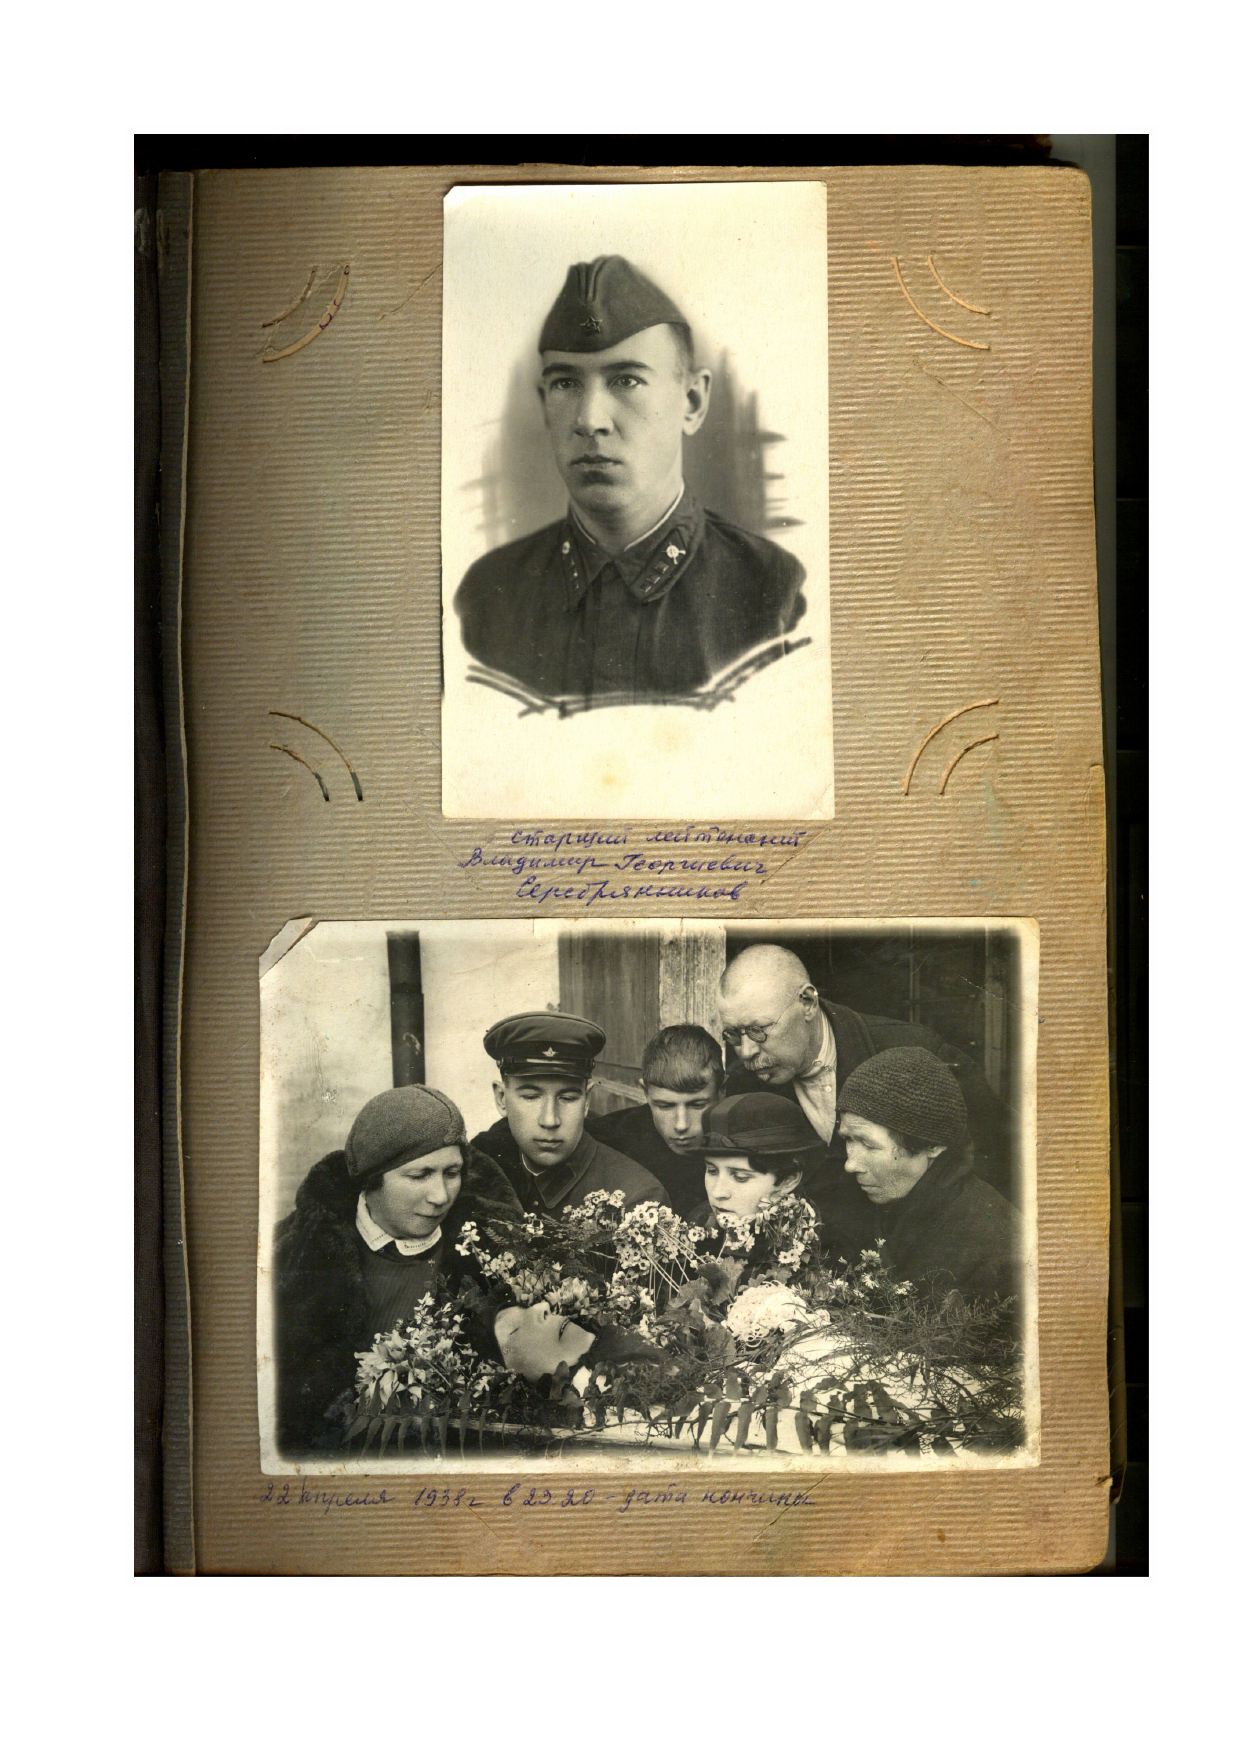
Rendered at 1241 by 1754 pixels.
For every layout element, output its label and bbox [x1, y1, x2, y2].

picture [126, 126, 1158, 1586]
